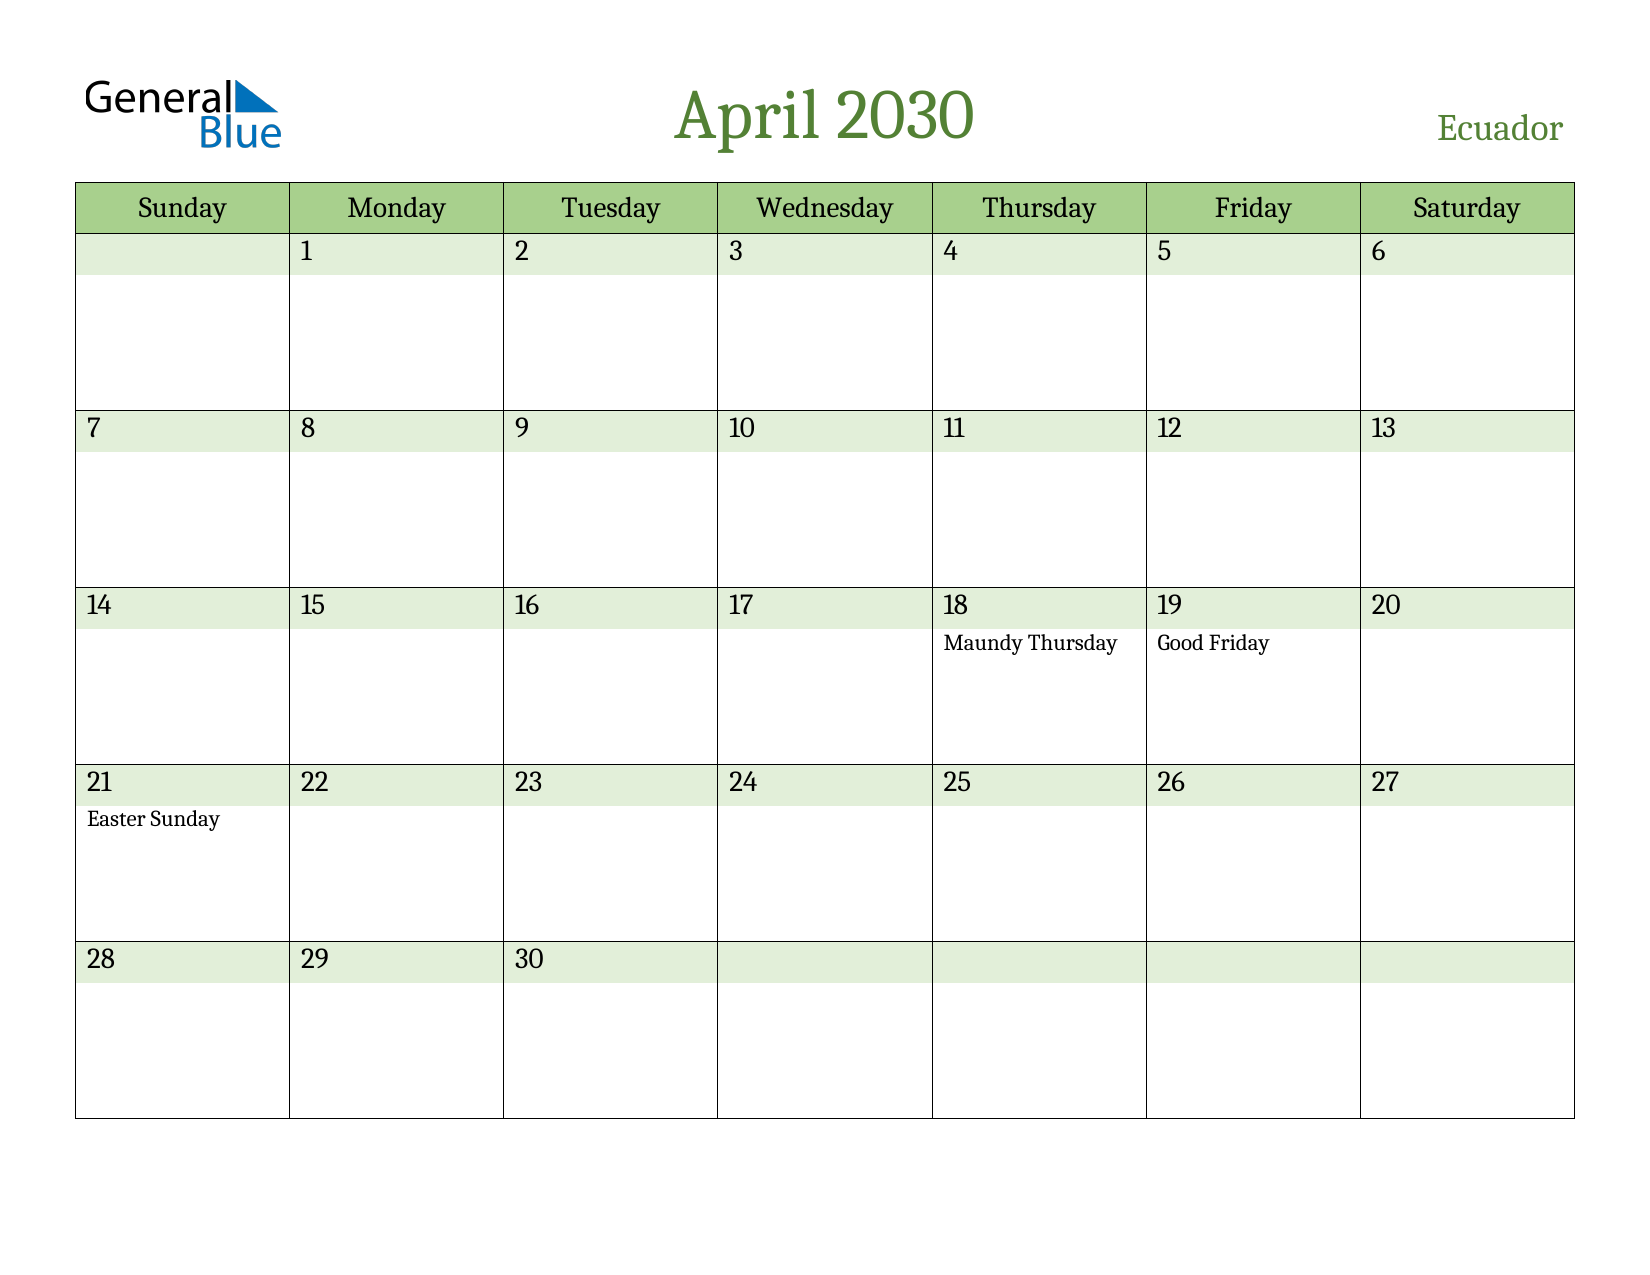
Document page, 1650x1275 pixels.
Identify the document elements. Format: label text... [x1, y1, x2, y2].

table_cell [718, 983, 932, 1118]
table_cell 29 [290, 942, 503, 983]
table_cell [933, 452, 1146, 587]
table_cell [504, 806, 717, 941]
table_cell [76, 452, 289, 587]
table_cell 28 [76, 942, 289, 983]
table_cell 23 [504, 765, 717, 806]
table_cell 4 [933, 234, 1146, 275]
table_cell 7 [76, 411, 289, 452]
table_cell 5 [1147, 234, 1360, 275]
table_cell [933, 983, 1146, 1118]
table_cell Good Friday [1147, 629, 1360, 764]
table_cell [718, 629, 932, 764]
table_cell [1147, 452, 1360, 587]
table_header [76, 75, 503, 182]
table_cell Sunday [76, 183, 289, 233]
table_cell [290, 983, 503, 1118]
table_header April 2030 [504, 75, 1146, 182]
table_cell 27 [1361, 765, 1574, 806]
table_cell 24 [718, 765, 932, 806]
table_cell [1147, 806, 1360, 941]
table_cell [718, 942, 932, 983]
table_cell [76, 983, 289, 1118]
table_cell 2 [504, 234, 717, 275]
table_cell 21 [76, 765, 289, 806]
table_cell [933, 275, 1146, 410]
table_cell [504, 452, 717, 587]
table_cell [718, 806, 932, 941]
table_cell 20 [1361, 588, 1574, 629]
table_cell [1147, 275, 1360, 410]
table_cell 17 [718, 588, 932, 629]
table_cell 8 [290, 411, 503, 452]
table_cell [1361, 452, 1574, 587]
table_cell 6 [1361, 234, 1574, 275]
table_cell [718, 275, 932, 410]
table_cell 13 [1361, 411, 1574, 452]
picture [86, 80, 281, 148]
table_cell [1361, 629, 1574, 764]
table_cell Monday [290, 183, 503, 233]
table_cell [290, 629, 503, 764]
table_cell 12 [1147, 411, 1360, 452]
table_cell [504, 629, 717, 764]
table_cell 26 [1147, 765, 1360, 806]
table_cell 22 [290, 765, 503, 806]
table_header Ecuador [1146, 75, 1574, 182]
table_cell Easter Sunday [76, 806, 289, 941]
table_cell 11 [933, 411, 1146, 452]
table_cell [504, 983, 717, 1118]
table_cell Friday [1147, 183, 1360, 233]
table_cell [1361, 275, 1574, 410]
table_cell 9 [504, 411, 717, 452]
table_cell 15 [290, 588, 503, 629]
table_cell 14 [76, 588, 289, 629]
table_cell [290, 452, 503, 587]
table_cell Tuesday [504, 183, 717, 233]
table_cell [290, 275, 503, 410]
table_cell Thursday [933, 183, 1146, 233]
table_cell [504, 275, 717, 410]
table_cell 30 [504, 942, 717, 983]
table_cell [1361, 942, 1574, 983]
table_cell [290, 806, 503, 941]
table_cell 18 [933, 588, 1146, 629]
table_cell [933, 806, 1146, 941]
table_cell [718, 452, 932, 587]
table_cell [76, 234, 289, 275]
table_cell 16 [504, 588, 717, 629]
table_cell [76, 629, 289, 764]
table_cell [1361, 806, 1574, 941]
table_cell [1361, 983, 1574, 1118]
table_cell Wednesday [718, 183, 932, 233]
table_cell [933, 942, 1146, 983]
table_cell Maundy Thursday [933, 629, 1146, 764]
table_cell [1147, 983, 1360, 1118]
table_cell 1 [290, 234, 503, 275]
table_cell 19 [1147, 588, 1360, 629]
table_cell 25 [933, 765, 1146, 806]
table_cell [1147, 942, 1360, 983]
table_cell [76, 275, 289, 410]
table_cell Saturday [1361, 183, 1574, 233]
table_cell 10 [718, 411, 932, 452]
table_cell 3 [718, 234, 932, 275]
